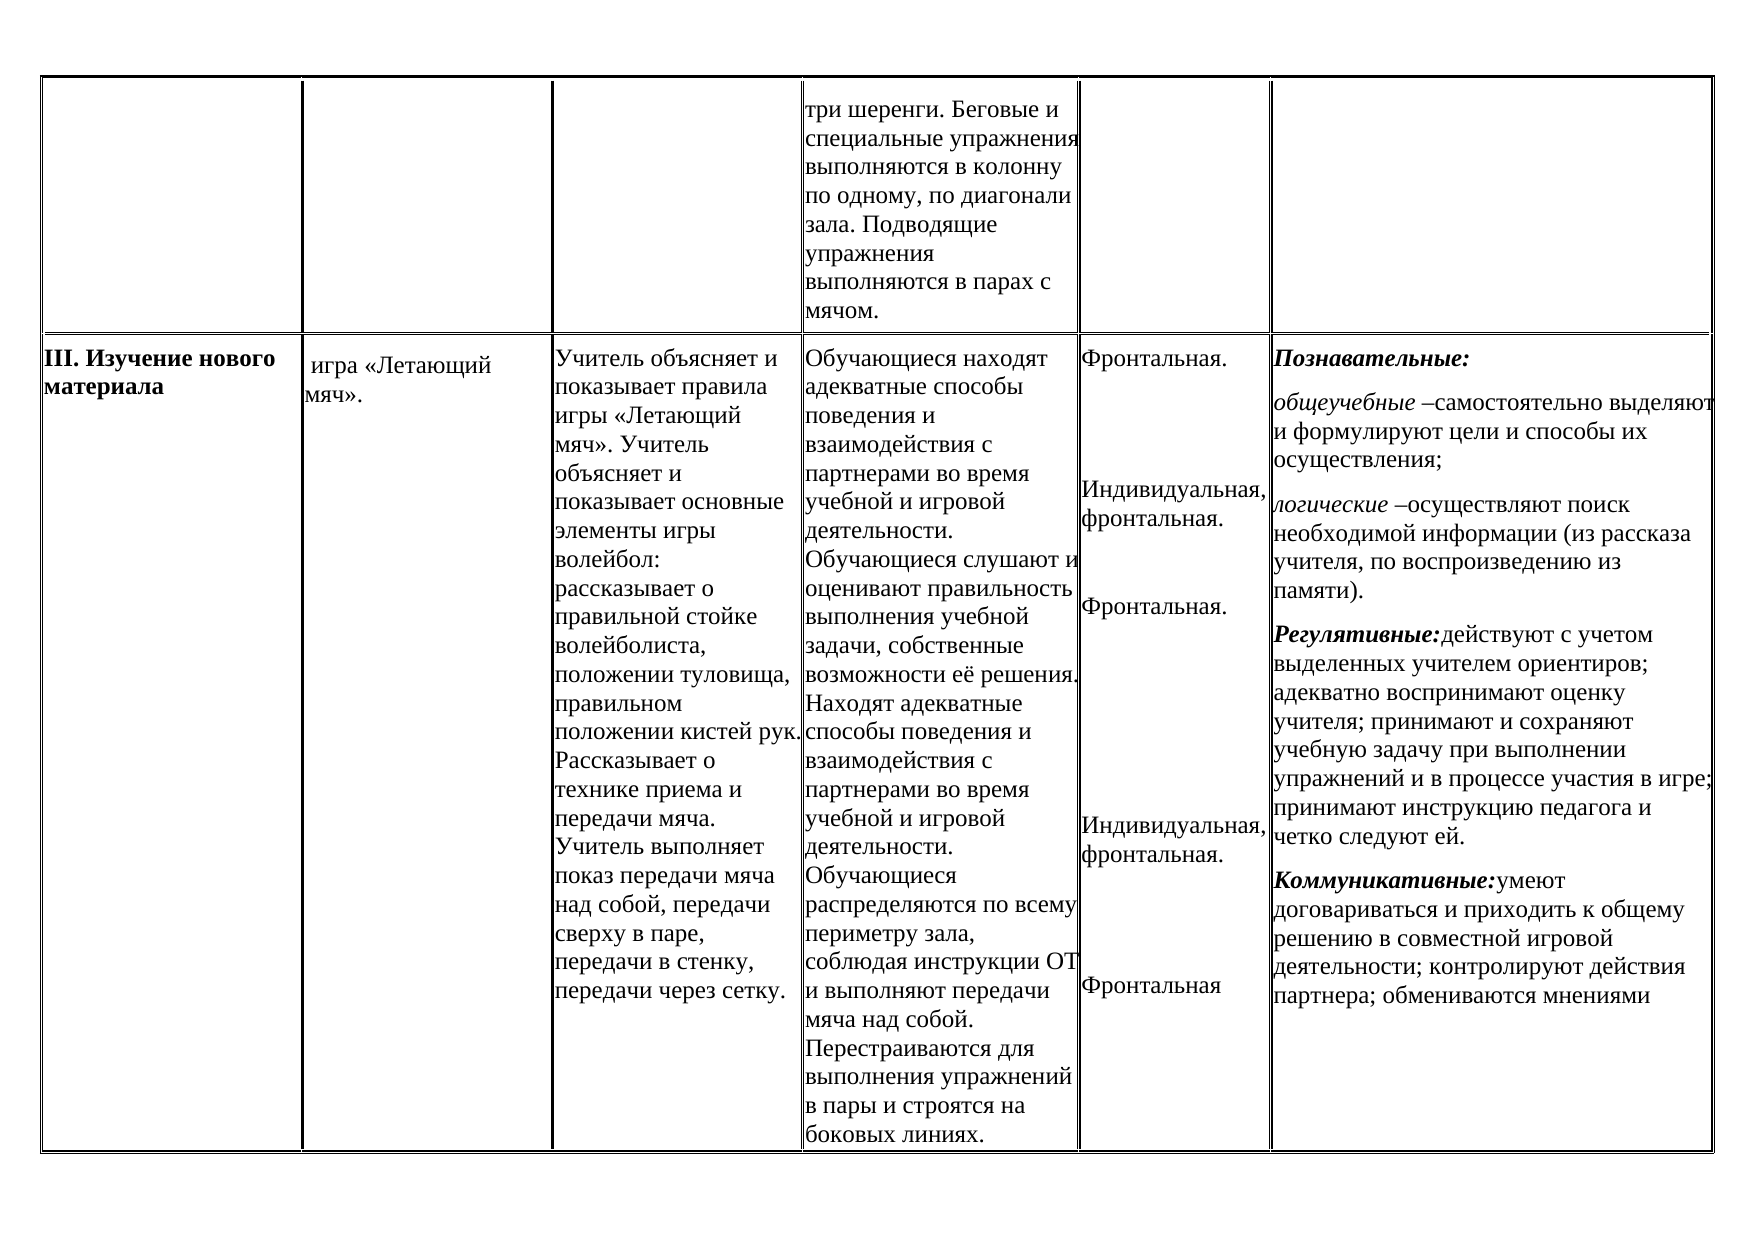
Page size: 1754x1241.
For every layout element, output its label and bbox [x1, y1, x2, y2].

table_cell [803, 77, 1079, 332]
table_cell [302, 335, 552, 1150]
table_cell [1271, 332, 1713, 1150]
table_cell [41, 332, 302, 1150]
table_cell [1079, 77, 1271, 332]
table_cell [43, 77, 302, 332]
table_cell [1079, 332, 1271, 1150]
table_cell [803, 335, 1079, 1150]
table_cell [552, 335, 802, 1150]
table_cell [302, 78, 552, 332]
table_cell [1271, 78, 1711, 332]
table_cell [552, 78, 802, 332]
